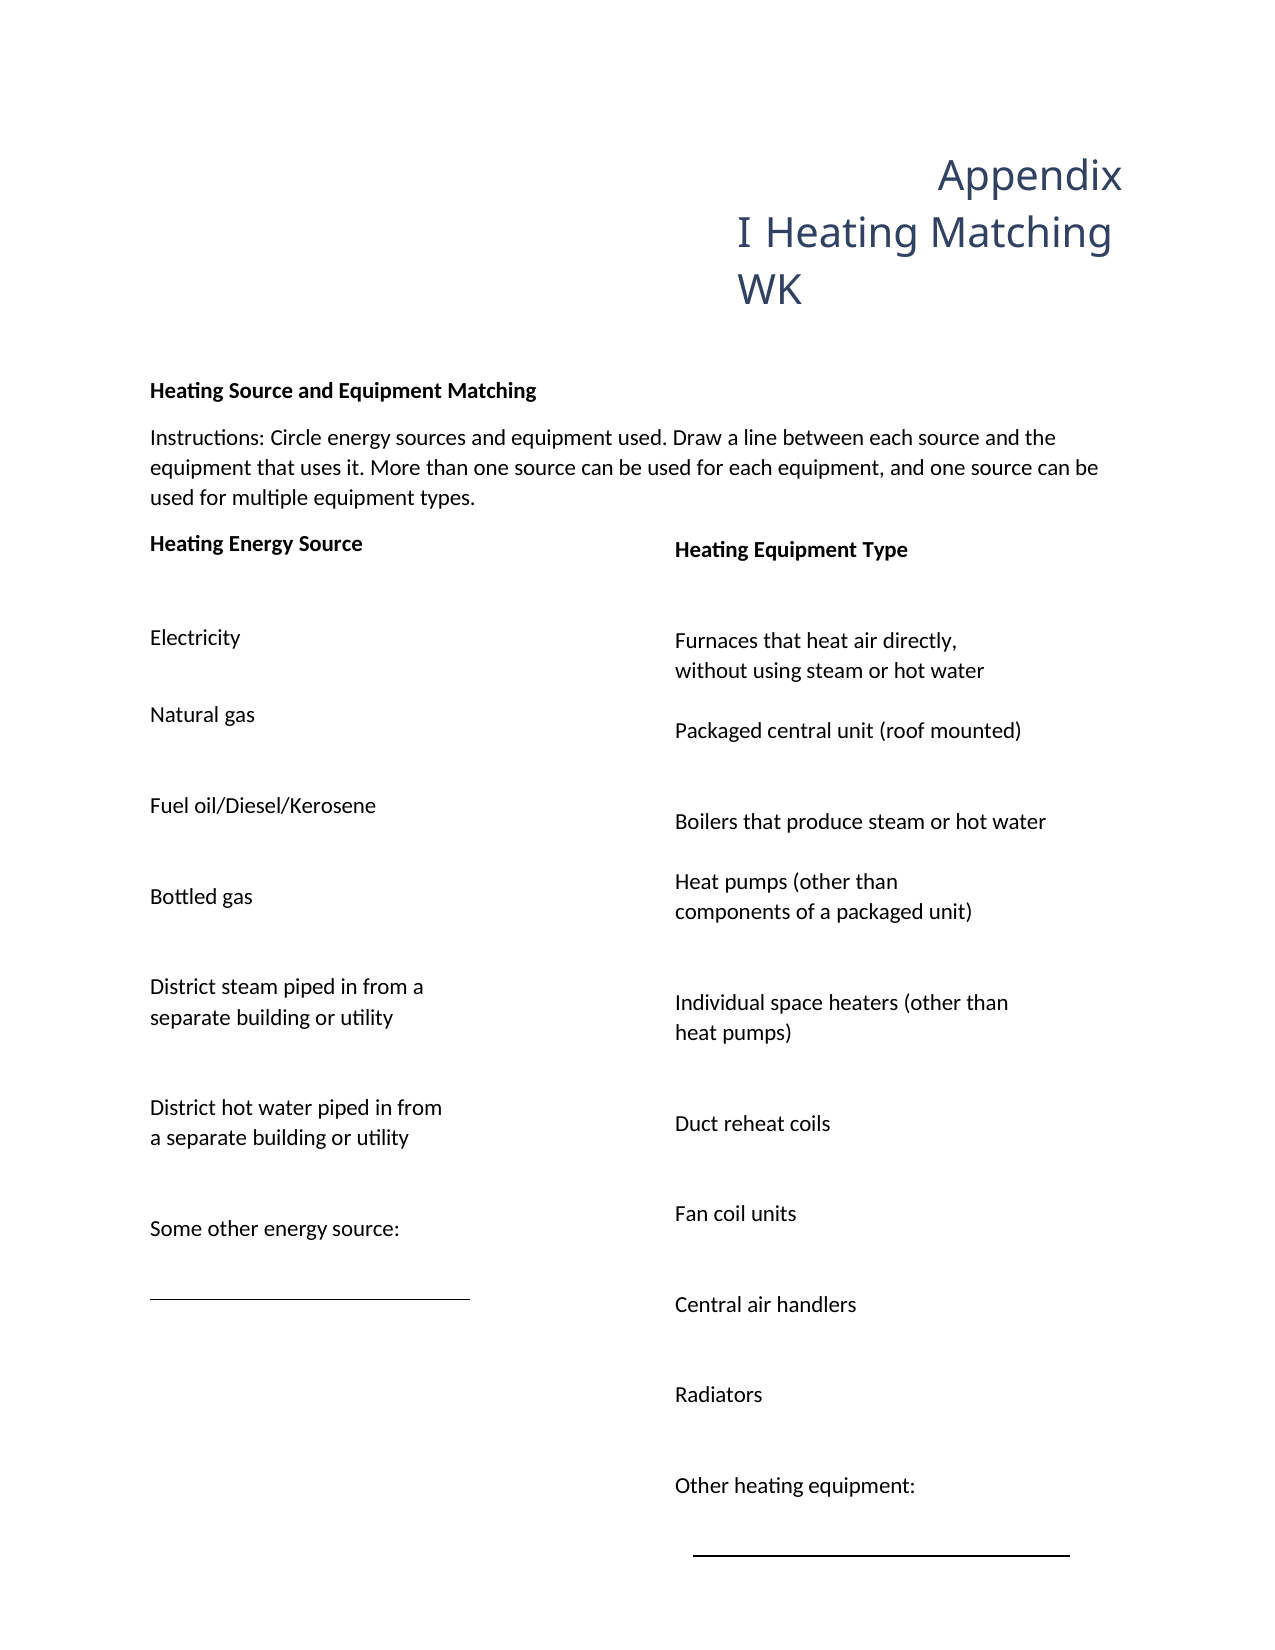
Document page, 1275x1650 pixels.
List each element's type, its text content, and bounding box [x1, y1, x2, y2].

text Bottled gas [150, 882, 444, 910]
text Appendix I Heating Matching WK [737, 146, 1136, 317]
text Furnaces that heat air directly, without using steam or hot water [675, 626, 1027, 684]
text Radiators [675, 1381, 1137, 1409]
subtitle Heating Source and Equipment Matching [150, 376, 1137, 404]
text Duct reheat coils [675, 1109, 1137, 1137]
subtitle Heating Energy Source [150, 529, 444, 557]
text Some other energy source: [150, 1214, 444, 1242]
subtitle Heating Equipment Type [675, 535, 1137, 563]
text Fuel oil/Diesel/Kerosene [150, 791, 444, 819]
text District hot water piped in from a separate building or utility [150, 1093, 444, 1151]
text Fan coil units [675, 1199, 1137, 1227]
text components of a packaged unit) [675, 897, 1137, 925]
text Packaged central unit (roof mounted) [675, 716, 1137, 744]
text Central air handlers [675, 1290, 1137, 1318]
text Instructions: Circle energy sources and equipment used. Draw a line between each source and the equipment that uses it. More than one source can be used for each equipment, and one source can be used for multiple equipment types. [150, 423, 1136, 511]
text Boilers that produce steam or hot water Heat pumps (other than [675, 774, 1087, 895]
text Individual space heaters (other than heat pumps) [675, 988, 1027, 1046]
text Electricity Natural gas [150, 623, 256, 728]
text District steam piped in from a separate building or utility [150, 972, 444, 1031]
text Other heating equipment: [675, 1471, 1137, 1499]
